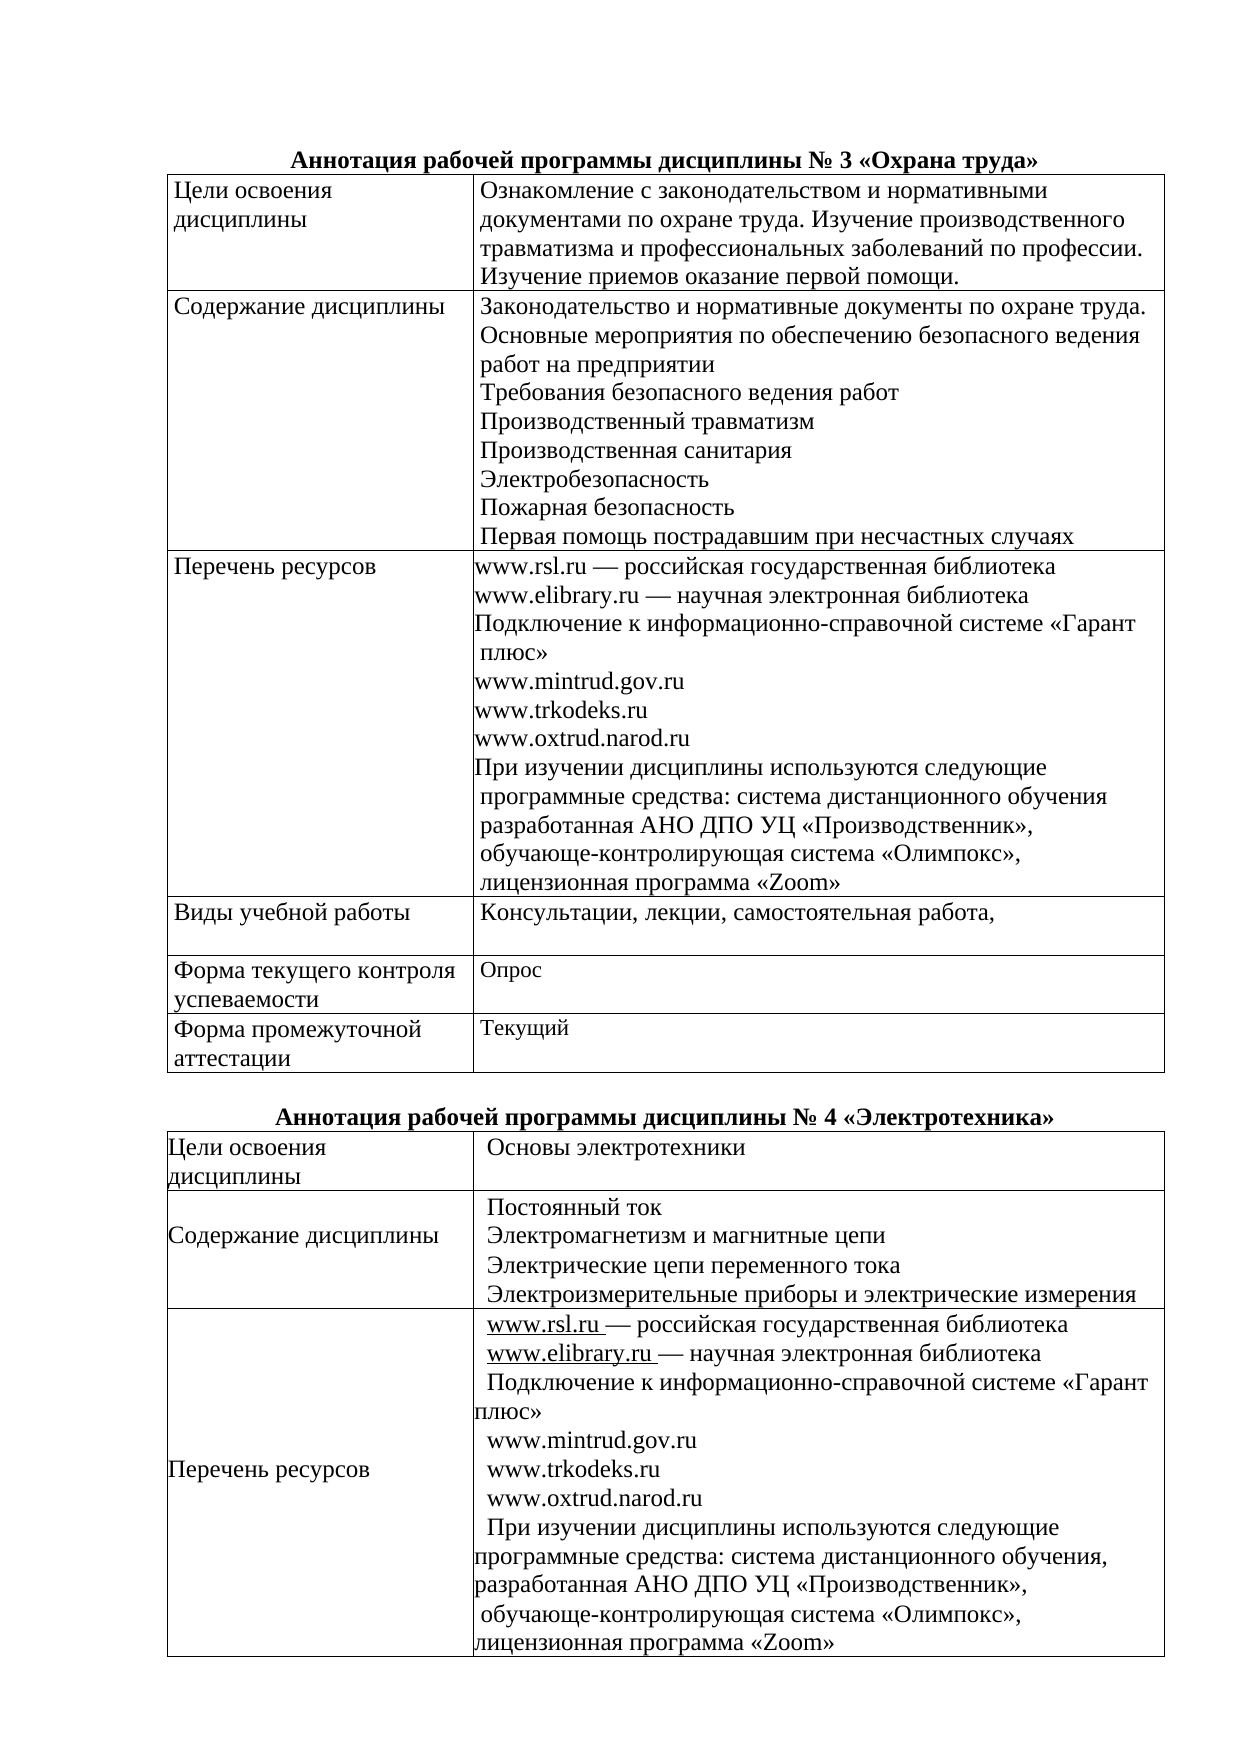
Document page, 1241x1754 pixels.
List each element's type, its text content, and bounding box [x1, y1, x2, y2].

table_cell Опрос [474, 956, 1164, 1013]
table_cell Консультации, лекции, самостоятельная работа, [474, 897, 1164, 954]
table_cell Виды учебной работы [168, 897, 473, 954]
text Аннотация рабочей программы дисциплины № 3 «Охрана труда» [177, 145, 1152, 174]
table_header Основы электротехники [474, 1132, 1164, 1190]
table_cell Форма текущего контроля успеваемости [168, 956, 473, 1013]
table_cell www.rsl.ru — российская государственная библиотека www.elibrary.ru — научная электронная библиотека Подключение к информационно-справочной системе «Гарант плюс» www.mintrud.gov.ru www.trkodeks.ru www.oxtrud.narod.ru При изучении дисциплины используются следующие программные средства: система дистанционного обучения, разработанная АНО ДПО УЦ «Производственник», обучающе-контролирующая система «Олимпокс», лицензионная программа «Zoom» [474, 1309, 1164, 1656]
table_cell Содержание дисциплины [168, 291, 473, 550]
table_header Цели освоения дисциплины [168, 1132, 473, 1190]
table_cell Перечень ресурсов [168, 551, 473, 896]
table_cell Постоянный ток Электромагнетизм и магнитные цепи Электрические цепи переменного тока Электроизмерительные приборы и электрические измерения [474, 1191, 1164, 1308]
table_cell Содержание дисциплины [168, 1191, 473, 1308]
table_cell Законодательство и нормативные документы по охране труда. Основные мероприятия по обеспечению безопасного ведения работ на предприятии Требования безопасного ведения работ Производственный травматизм Производственная санитария Электробезопасность Пожарная безопасность Первая помощь пострадавшим при несчастных случаях [474, 291, 1164, 550]
table_header Ознакомление с законодательством и нормативными документами по охране труда. Изучение производственного травматизма и профессиональных заболеваний по профессии. Изучение приемов оказание первой помощи. [474, 175, 1164, 290]
table_cell www.rsl.ru — российская государственная библиотека www.elibrary.ru — научная электронная библиотека Подключение к информационно-справочной системе «Гарант плюс» www.mintrud.gov.ru www.trkodeks.ru www.oxtrud.narod.ru При изучении дисциплины используются следующие программные средства: система дистанционного обучения разработанная АНО ДПО УЦ «Производственник», обучающе-контролирующая система «Олимпокс», лицензионная программа «Zoom» [474, 551, 1164, 896]
table_cell Текущий [474, 1014, 1164, 1072]
text Аннотация рабочей программы дисциплины № 4 «Электротехника» [154, 1102, 1176, 1131]
table_cell Перечень ресурсов [168, 1309, 473, 1656]
table_header Цели освоения дисциплины [168, 175, 473, 290]
table_cell Форма промежуточной аттестации [168, 1014, 473, 1072]
